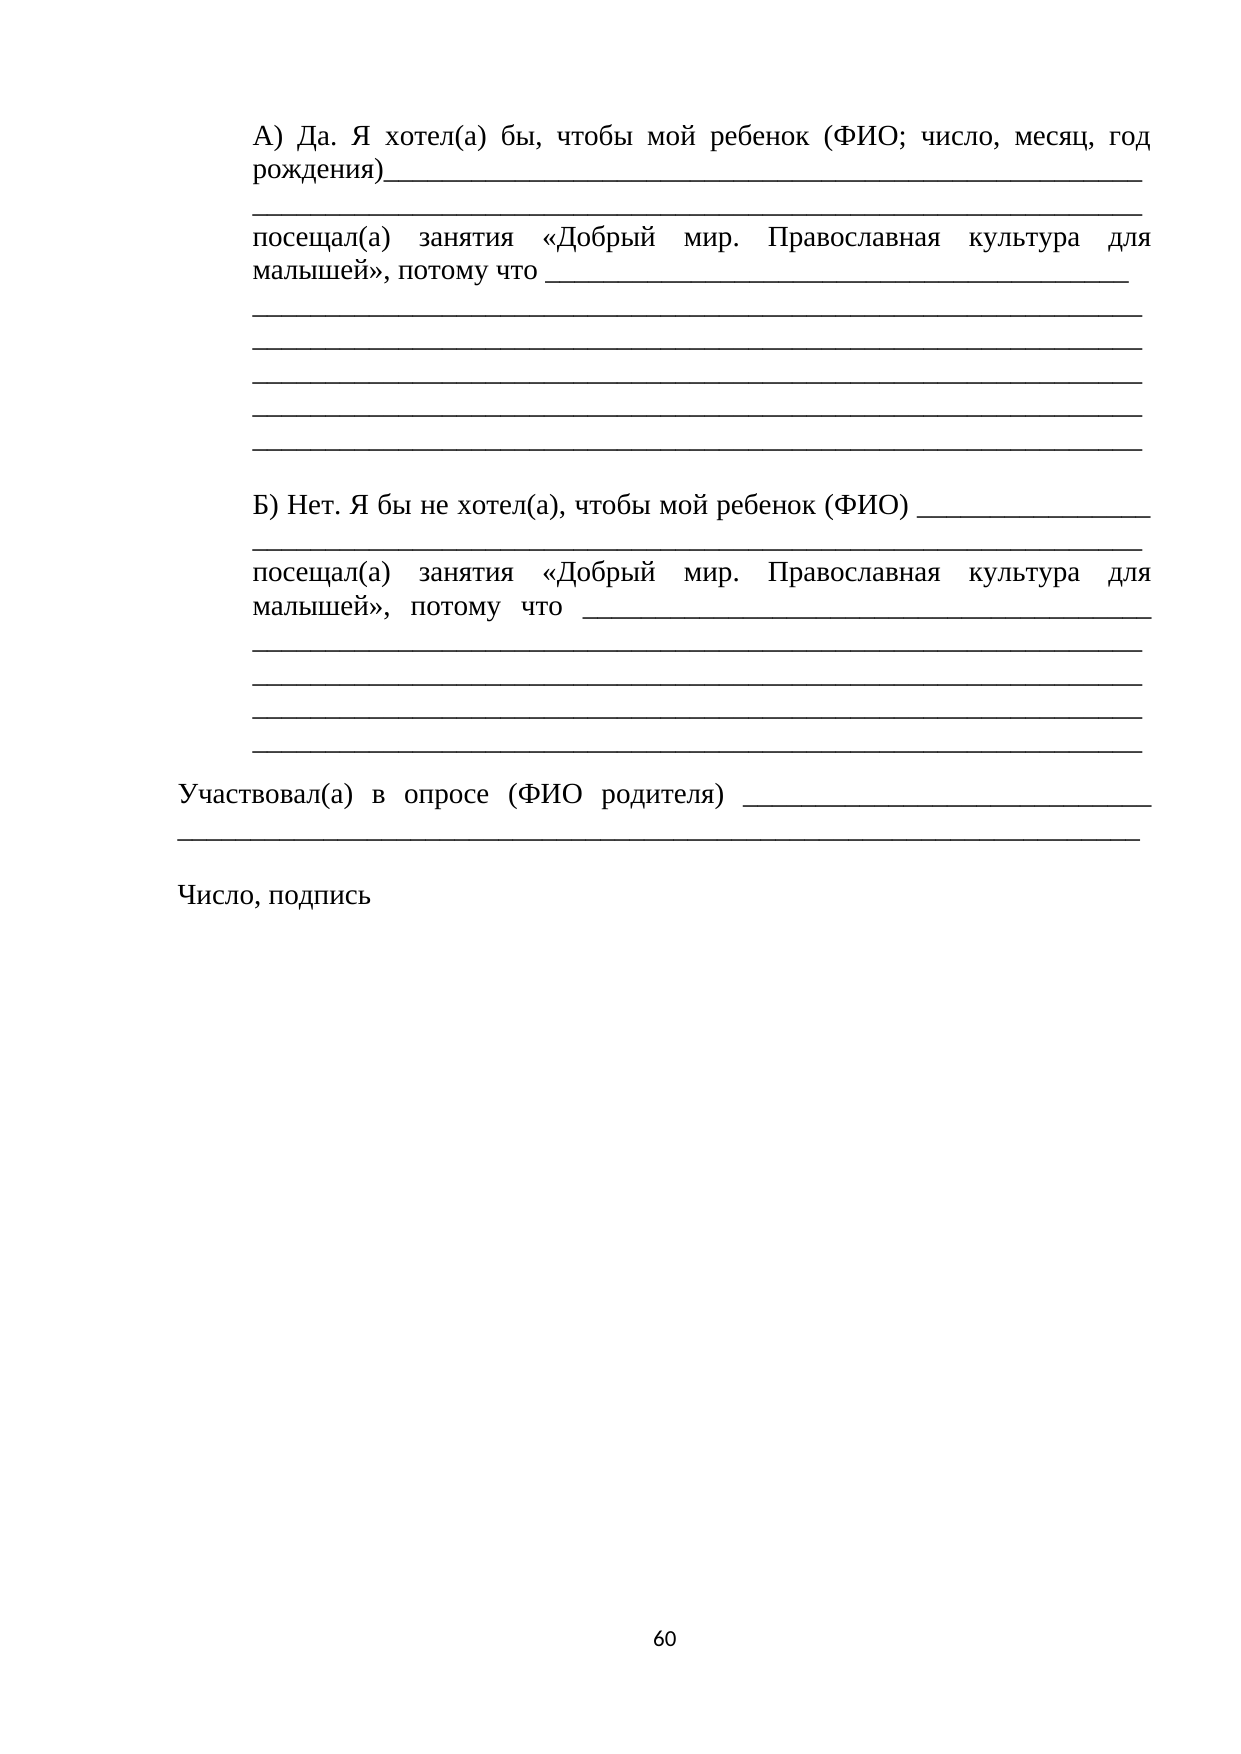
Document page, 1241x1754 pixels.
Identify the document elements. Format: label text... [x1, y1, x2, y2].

text Участвовал(а) в опросе (ФИО родителя) ____________________________ __________________________________________________________________ [177, 776, 1152, 843]
list Б) Нет. Я бы не хотел(а), чтобы мой ребенок (ФИО) ________________ _____________________________________________________________ [252, 487, 1152, 554]
text Число, подпись [177, 877, 1152, 910]
list А) Да. Я хотел(а) бы, чтобы мой ребенок (ФИО; число, месяц, год рождения)_________________________________________________________________________________________________________________ [252, 118, 1152, 219]
list посещал(а) занятия «Добрый мир. Православная культура для малышей», потому что ________________________________________ [252, 219, 1152, 286]
list _____________________________________________________________ [252, 722, 1152, 755]
list _____________________________________________________________ [252, 420, 1152, 453]
list _____________________________________________________________ [252, 386, 1152, 420]
list _____________________________________________________________ [252, 353, 1152, 386]
list _____________________________________________________________ [252, 319, 1152, 353]
list _____________________________________________________________ [252, 688, 1152, 722]
list _____________________________________________________________ [252, 286, 1152, 319]
list посещал(а) занятия «Добрый мир. Православная культура для малышей», потому что _______________________________________ __________________________________________________________________________________________________________________________ [252, 554, 1152, 688]
